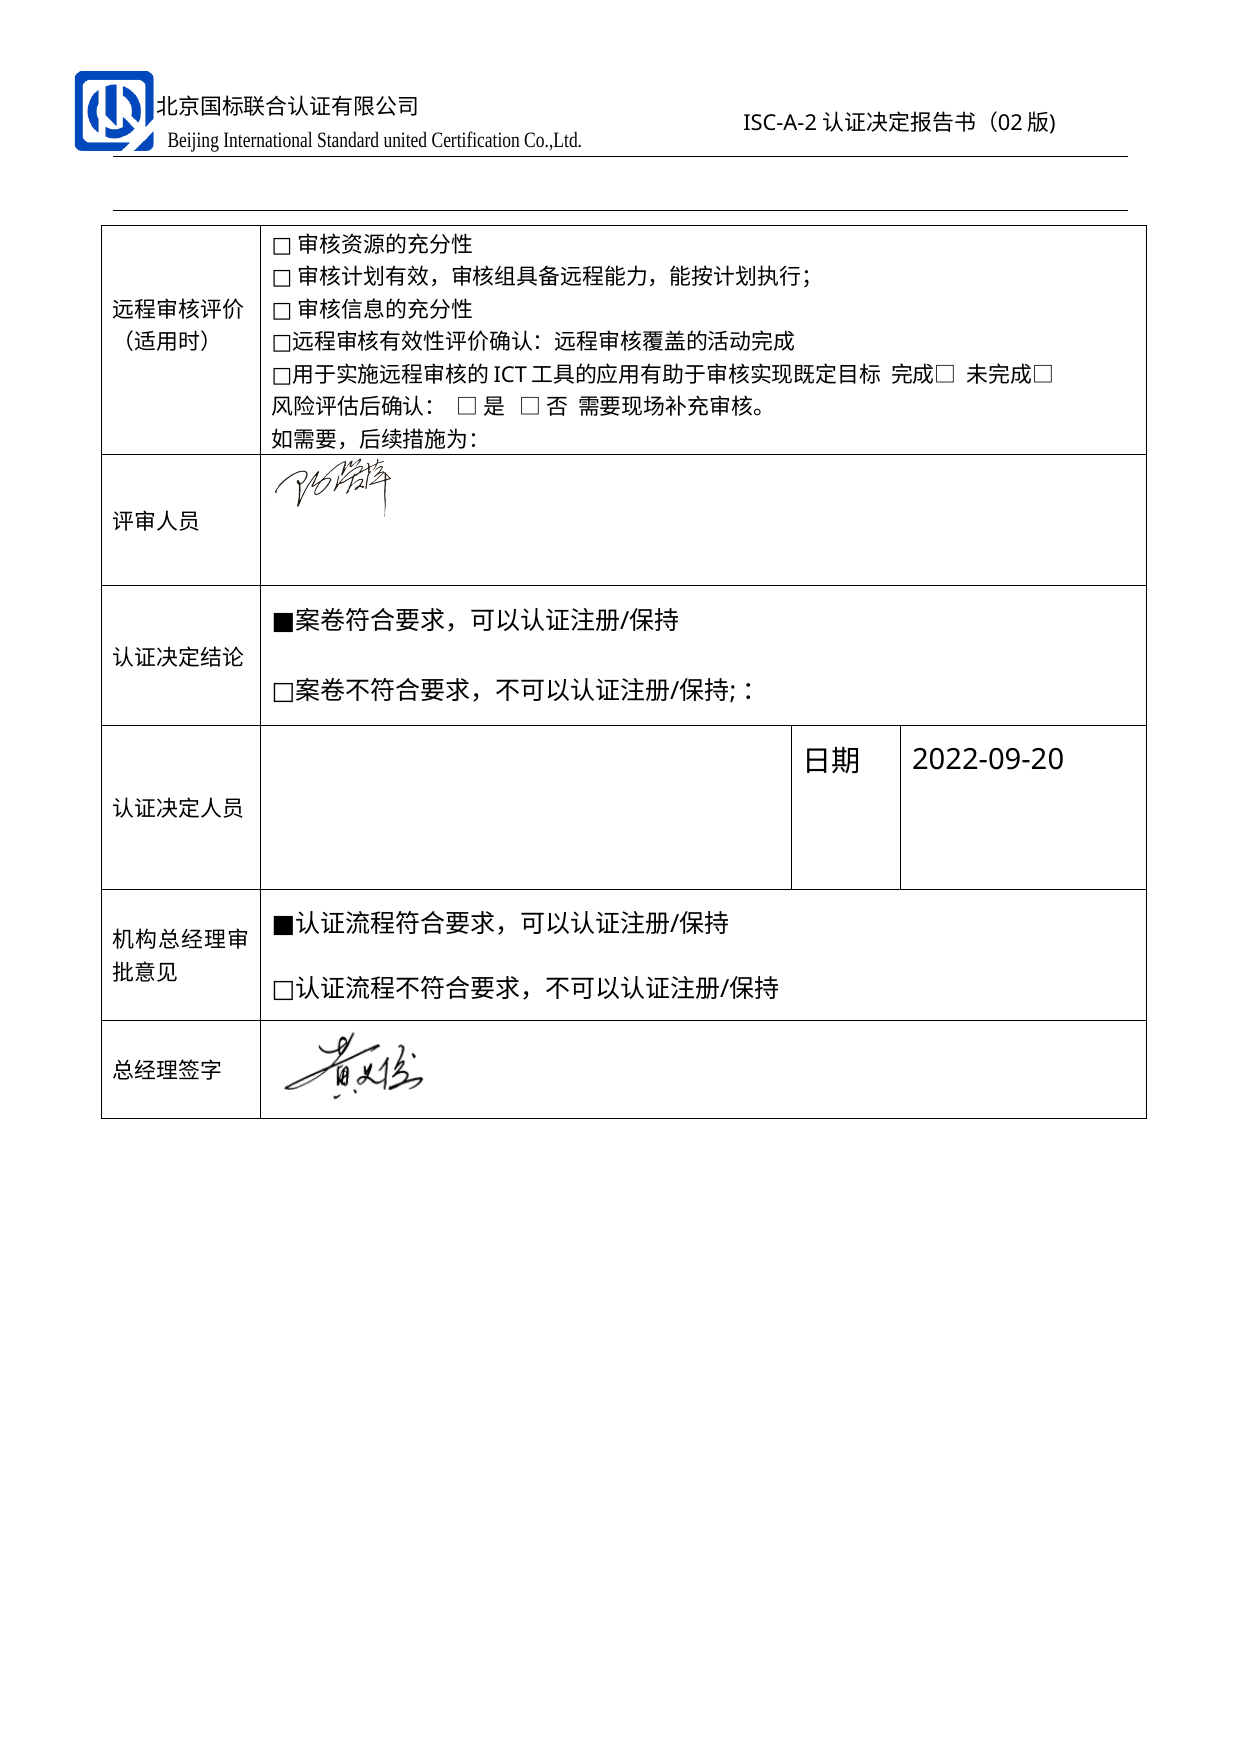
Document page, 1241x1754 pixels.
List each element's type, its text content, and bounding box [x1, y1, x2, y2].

table_cell □ 审核资源的充分性 □ 审核计划有效，审核组具备远程能力，能按计划执行； □ 审核信息的充分性 □远程审核有效性评价确认：远程审核覆盖的活动完成 □用于实施远程审核的ICT工具的应用有助于审核实现既定目标 完成□ 未完成□ 风险评估后确认： □ 是 □ 否 需要现场补充审核。 如需要，后续措施为： [261, 226, 1146, 454]
table_cell 2022-09-20 [901, 726, 1146, 888]
table_cell 机构总经理审批意见 [102, 890, 260, 1019]
picture [271, 454, 397, 518]
table_cell 认证决定人员 [102, 726, 260, 888]
table_cell 日期 [792, 726, 900, 888]
table_cell ■认证流程符合要求，可以认证注册/保持 □认证流程不符合要求，不可以认证注册/保持 [261, 890, 1146, 1019]
table_cell [261, 726, 791, 888]
table_cell 远程审核评价 （适用时） [102, 226, 260, 454]
picture [74, 71, 154, 151]
table_cell 总经理签字 [102, 1021, 260, 1118]
table_cell [261, 1021, 1146, 1118]
table_cell 评审人员 [102, 455, 260, 585]
picture [271, 1020, 441, 1110]
table_cell [261, 455, 1146, 585]
table_cell ■案卷符合要求，可以认证注册/保持 □案卷不符合要求，不可以认证注册/保持; ： [261, 586, 1146, 725]
table_cell 认证决定结论 [102, 586, 260, 725]
